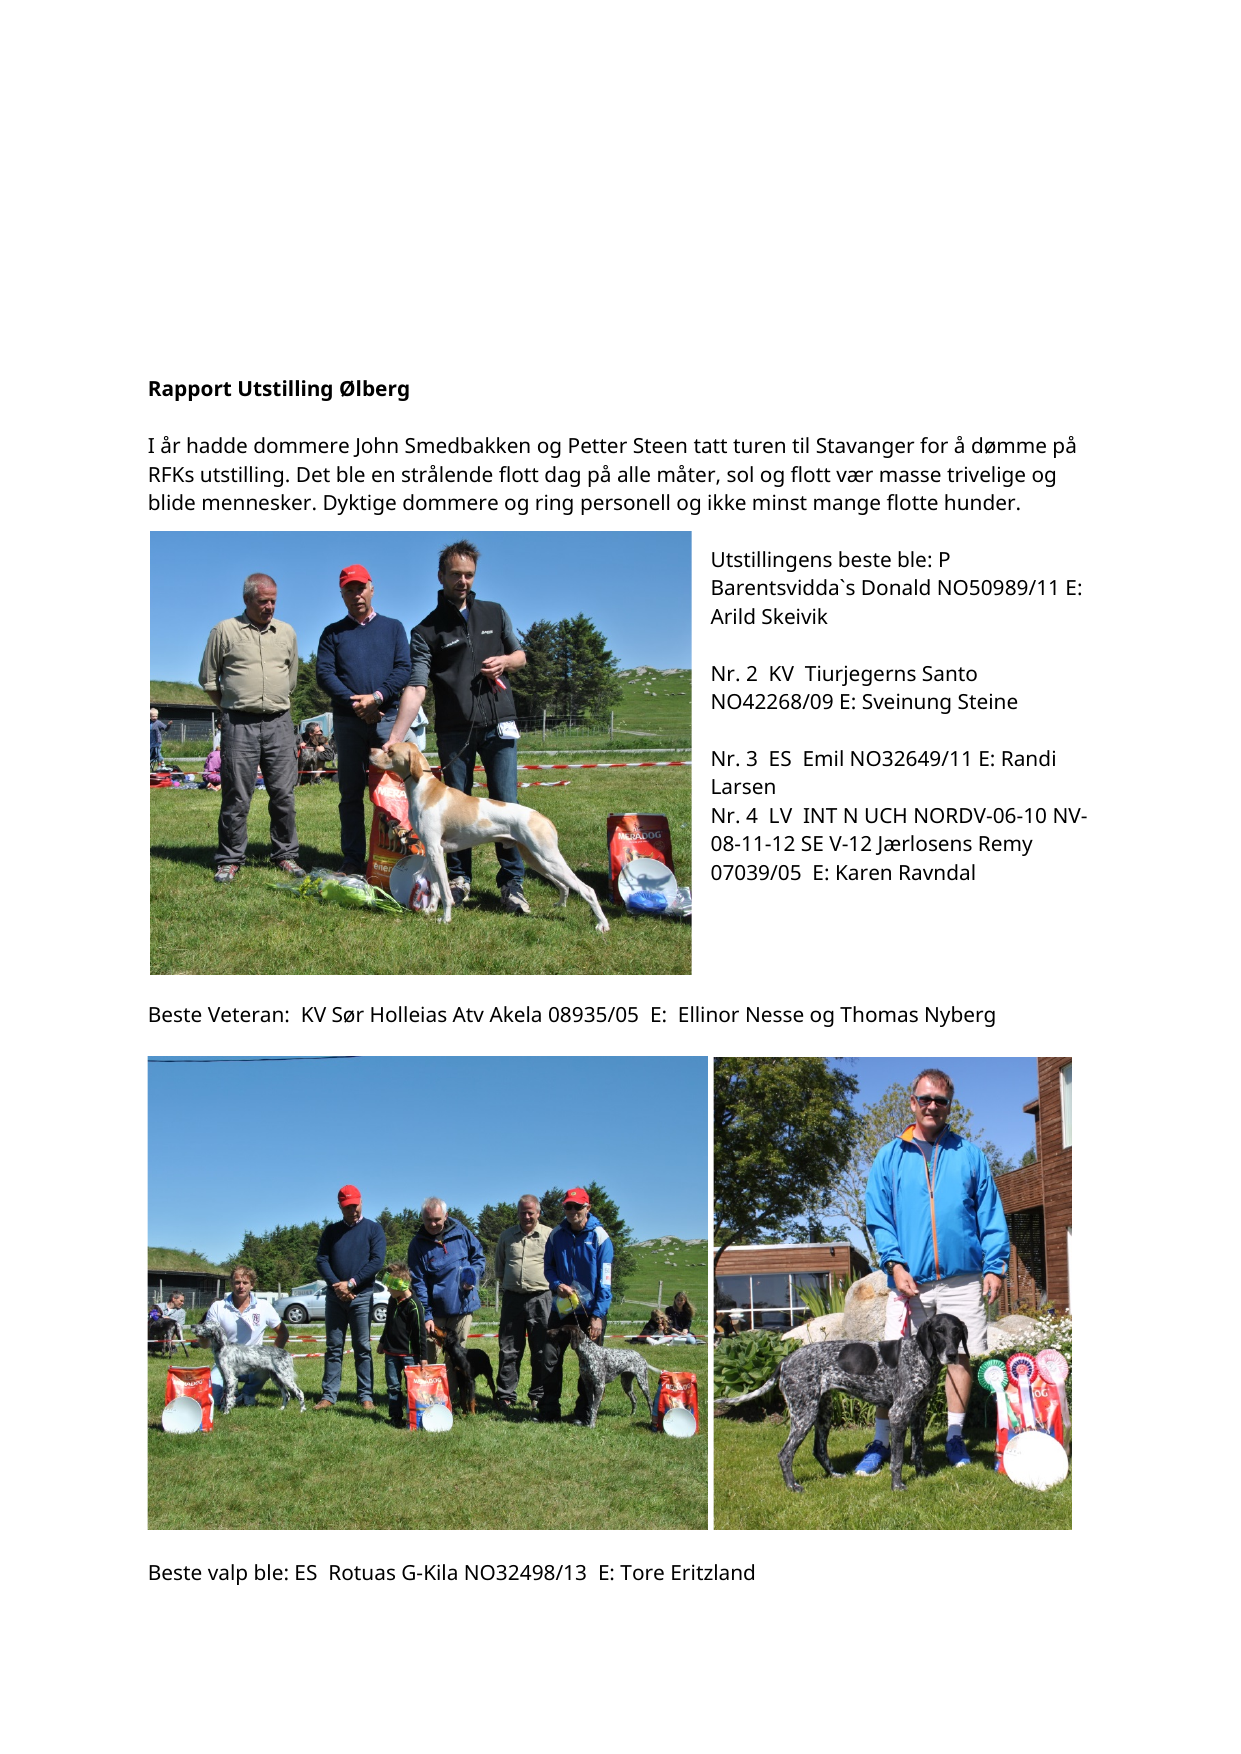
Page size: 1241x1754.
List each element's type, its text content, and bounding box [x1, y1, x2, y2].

picture [150, 531, 692, 975]
picture [713, 1057, 1072, 1530]
text Nr. 3 ES Emil NO32649/11 E: Randi Larsen [692, 744, 1093, 801]
text Utstillingens beste ble: P Barentsvidda`s Donald NO50989/11 E: Arild Skeivik [692, 545, 1093, 630]
text I år hadde dommere John Smedbakken og Petter Steen tatt turen til Stavanger for å dømme på RFKs utstilling. Det ble en strålende flott dag på alle måter, sol og flott vær masse trivelige og blide mennesker. Dyktige dommere og ring personell og ikke minst mange flotte hunder. [148, 431, 1093, 517]
text Beste valp ble: ES Rotuas G-Kila NO32498/13 E: Tore Eritzland [148, 1558, 1093, 1586]
text Rapport Utstilling Ølberg [148, 374, 1093, 402]
text Nr. 4 LV INT N UCH NORDV-06-10 NV-08-11-12 SE V-12 Jærlosens Remy 07039/05 E: Karen Ravndal [692, 801, 1093, 886]
text Nr. 2 KV Tiurjegerns Santo NO42268/09 E: Sveinung Steine [692, 659, 1093, 716]
text Beste Veteran: KV Sør Holleias Atv Akela 08935/05 E: Ellinor Nesse og Thomas Nyberg [148, 1000, 1093, 1028]
picture [147, 1056, 708, 1530]
